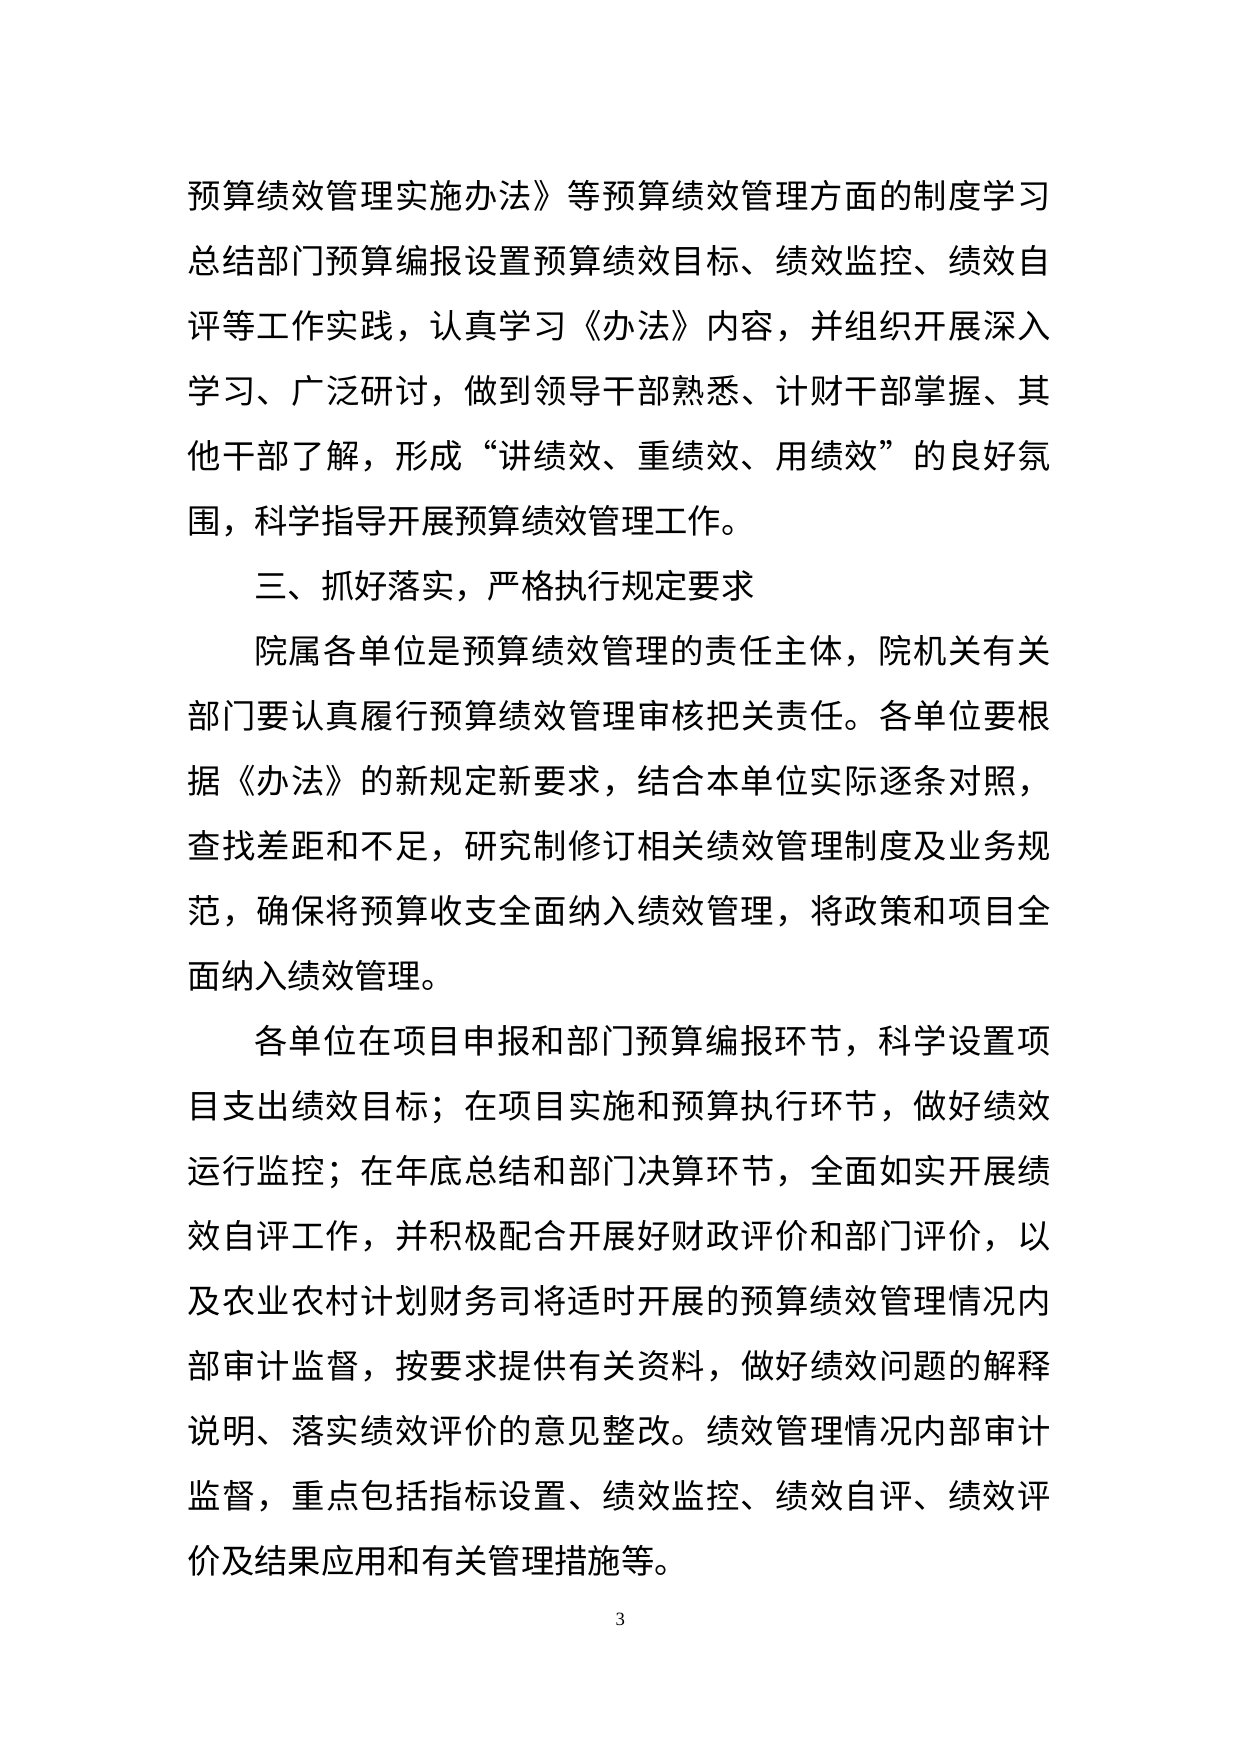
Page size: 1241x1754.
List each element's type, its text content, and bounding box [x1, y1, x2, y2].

text 三、抓好落实，严格执行规定要求 [187, 552, 1053, 617]
text 院属各单位是预算绩效管理的责任主体，院机关有关部门要认真履行预算绩效管理审核把关责任。各单位要根据《办法》的新规定新要求，结合本单位实际逐条对照，查找差距和不足，研究制修订相关绩效管理制度及业务规范，确保将预算收支全面纳入绩效管理，将政策和项目全面纳入绩效管理。 [187, 617, 1053, 1007]
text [187, 162, 1053, 552]
text 各单位在项目申报和部门预算编报环节，科学设置项目支出绩效目标；在项目实施和预算执行环节，做好绩效运行监控；在年底总结和部门决算环节，全面如实开展绩效自评工作，并积极配合开展好财政评价和部门评价，以及农业农村计划财务司将适时开展的预算绩效管理情况内部审计监督，按要求提供有关资料，做好绩效问题的解释说明、落实绩效评价的意见整改。绩效管理情况内部审计监督，重点包括指标设置、绩效监控、绩效自评、绩效评价及结果应用和有关管理措施等。 [187, 1007, 1053, 1592]
